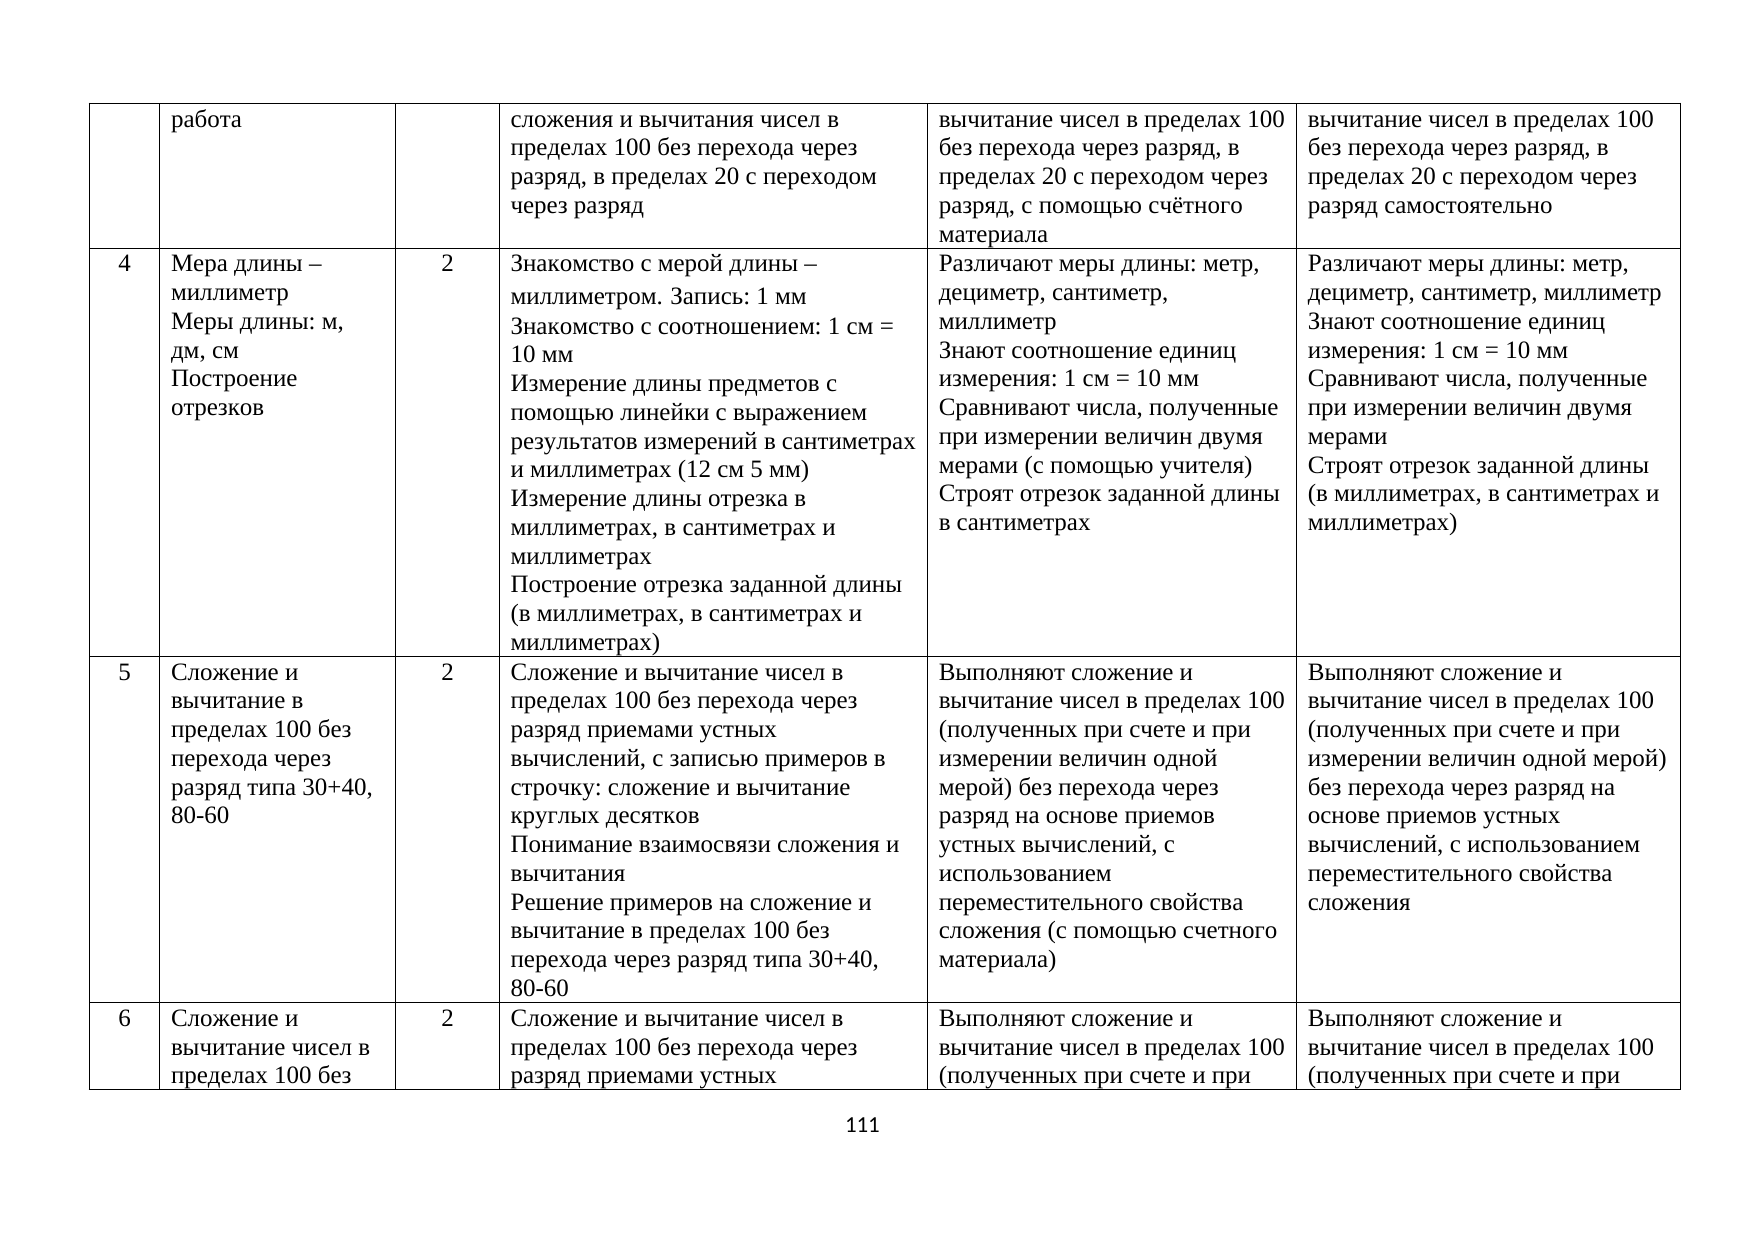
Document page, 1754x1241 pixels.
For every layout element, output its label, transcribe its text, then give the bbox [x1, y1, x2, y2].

table_cell Сложение и вычитание чисел в пределах 100 без перехода через разряд приемами устных вычислений, с записью примеров в строчку: сложение и вычитание круглых десятков Понимание взаимосвязи сложения и вычитания Решение примеров на сложение и вычитание в пределах 100 без перехода через разряд типа 30+40, 80-60 [500, 657, 927, 1002]
table_cell 5 [90, 657, 159, 1002]
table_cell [1297, 104, 1680, 247]
table_cell 3 [90, 104, 159, 247]
table_cell 2 [396, 1003, 499, 1089]
table_cell Знакомство с мерой длины – миллиметром. Запись: 1 мм Знакомство с соотношением: 1 см = 10 мм Измерение длины предметов с помощью линейки с выражением результатов измерений в сантиметрах и миллиметрах (12 см 5 мм) Измерение длины отрезка в миллиметрах, в сантиметрах и миллиметрах Построение отрезка заданной длины (в миллиметрах, в сантиметрах и миллиметрах) [500, 249, 927, 656]
table_cell 6 [90, 1003, 159, 1089]
table_cell Различают меры длины: метр, дециметр, сантиметр, миллиметр Знают соотношение единиц измерения: 1 см = 10 мм Сравнивают числа, полученные при измерении величин двумя мерами Строят отрезок заданной длины (в миллиметрах, в сантиметрах и миллиметрах) [1297, 249, 1680, 656]
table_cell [500, 1003, 927, 1089]
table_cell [928, 104, 1296, 247]
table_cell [1297, 1003, 1680, 1089]
table_cell 4 [90, 249, 159, 656]
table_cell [160, 1003, 395, 1089]
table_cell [928, 1003, 1296, 1089]
table_cell 2 [396, 249, 499, 656]
table_cell Мера длины – миллиметр Меры длины: м, дм, см Построение отрезков [160, 249, 395, 656]
table_cell 2 [396, 104, 499, 247]
table_cell Различают меры длины: метр, дециметр, сантиметр, миллиметр Знают соотношение единиц измерения: 1 см = 10 мм Сравнивают числа, полученные при измерении величин двумя мерами (с помощью учителя) Строят отрезок заданной длины в сантиметрах [928, 249, 1296, 656]
table_cell Проверочная работа [160, 104, 395, 247]
table_cell 2 [396, 657, 499, 1002]
table_cell Сложение и вычитание в пределах 100 без перехода через разряд типа 30+40, 80-60 [160, 657, 395, 1002]
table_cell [500, 104, 927, 247]
